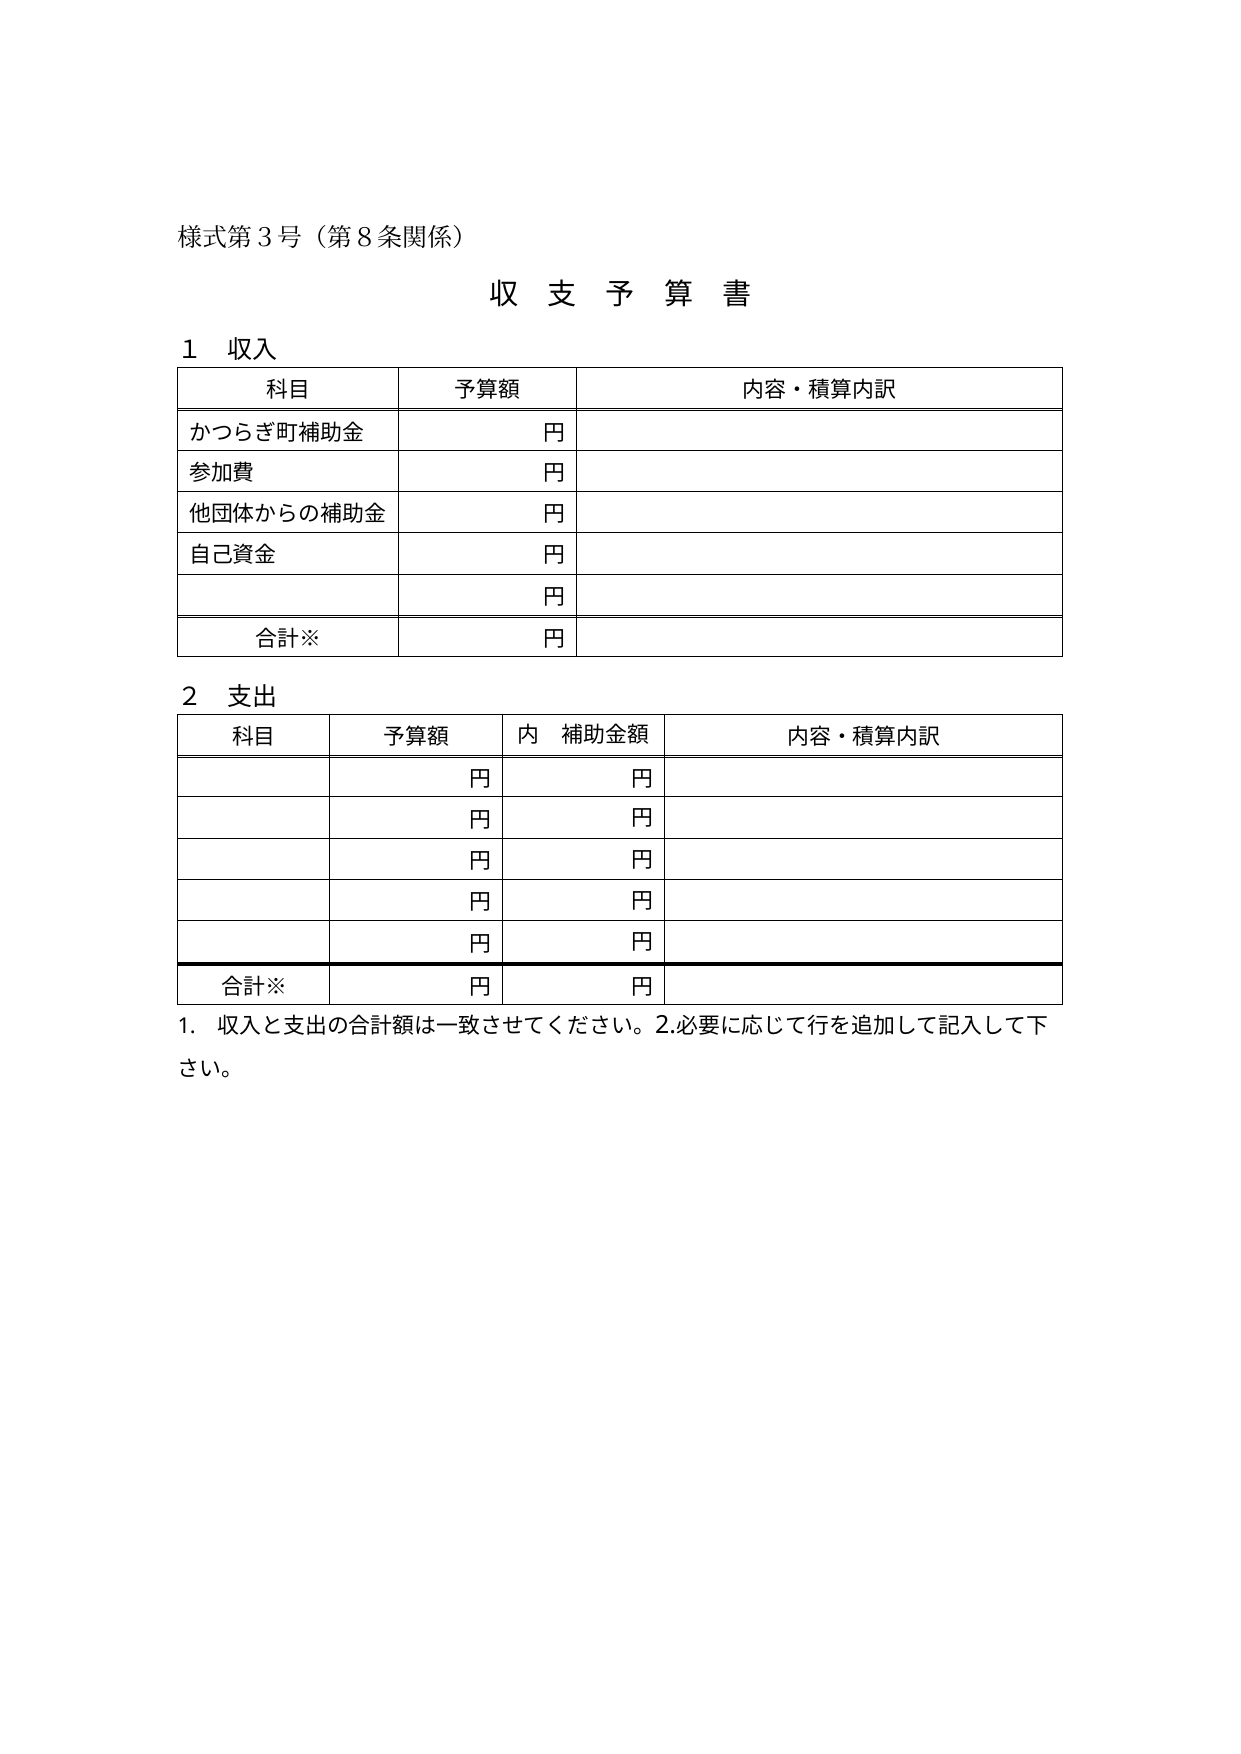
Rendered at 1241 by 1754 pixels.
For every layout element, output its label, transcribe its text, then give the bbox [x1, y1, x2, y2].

table_header 内容・積算内訳 [577, 368, 1062, 408]
table_cell [665, 839, 1062, 879]
table_cell [577, 451, 1062, 491]
table_cell [577, 575, 1062, 615]
table_cell [665, 797, 1062, 838]
table_cell [178, 797, 329, 838]
table_cell 自己資金 [178, 533, 398, 573]
table_cell [178, 758, 329, 796]
table_cell [178, 921, 329, 962]
text １ 収入 [177, 329, 1063, 367]
table_cell 円 [330, 880, 502, 920]
table_cell [178, 839, 329, 879]
table_cell 円 [330, 797, 502, 838]
table_cell 円 [503, 797, 664, 838]
table_cell 円 [330, 921, 502, 962]
table_header 予算額 [399, 368, 576, 408]
text ２ 支出 [177, 676, 1063, 713]
table_cell [178, 575, 398, 615]
table_cell 円 [399, 575, 576, 615]
table_cell 円 [330, 758, 502, 796]
table_header 内 補助金額 [503, 715, 664, 755]
table_cell 他団体からの補助金 [178, 492, 398, 532]
table_cell 円 [330, 839, 502, 879]
table_cell 円 [399, 533, 576, 573]
text 収 支 予 算 書 [177, 254, 1063, 329]
table_cell かつらぎ町補助金 [178, 411, 398, 449]
text 1. 収入と支出の合計額は一致させてください。2.必要に応じて行を追加して記入して下さい。 [177, 1005, 1063, 1086]
table_cell 円 [503, 966, 664, 1004]
table_cell [577, 411, 1062, 449]
table_cell [577, 492, 1062, 532]
table_cell 円 [503, 758, 664, 796]
table_cell [178, 880, 329, 920]
table_cell 円 [503, 921, 664, 962]
table_cell 円 [399, 411, 576, 449]
table_cell [665, 880, 1062, 920]
table_cell [665, 921, 1062, 962]
table_cell [665, 966, 1062, 1004]
table_cell 円 [503, 839, 664, 879]
table_header 予算額 [330, 715, 502, 755]
table_cell 円 [399, 618, 576, 656]
text 様式第３号（第８条関係） [177, 217, 1063, 254]
table_cell 円 [503, 880, 664, 920]
table_cell 合計※ [178, 618, 398, 656]
table_cell 円 [399, 451, 576, 491]
table_header 内容・積算内訳 [665, 715, 1062, 755]
table_cell [665, 758, 1062, 796]
table_cell 円 [399, 492, 576, 532]
table_cell [577, 533, 1062, 573]
table_cell 参加費 [178, 451, 398, 491]
table_cell [577, 618, 1062, 656]
table_header 科目 [178, 368, 398, 408]
table_cell 合計※ [178, 966, 329, 1004]
table_cell 円 [330, 966, 502, 1004]
table_header 科目 [178, 715, 329, 755]
